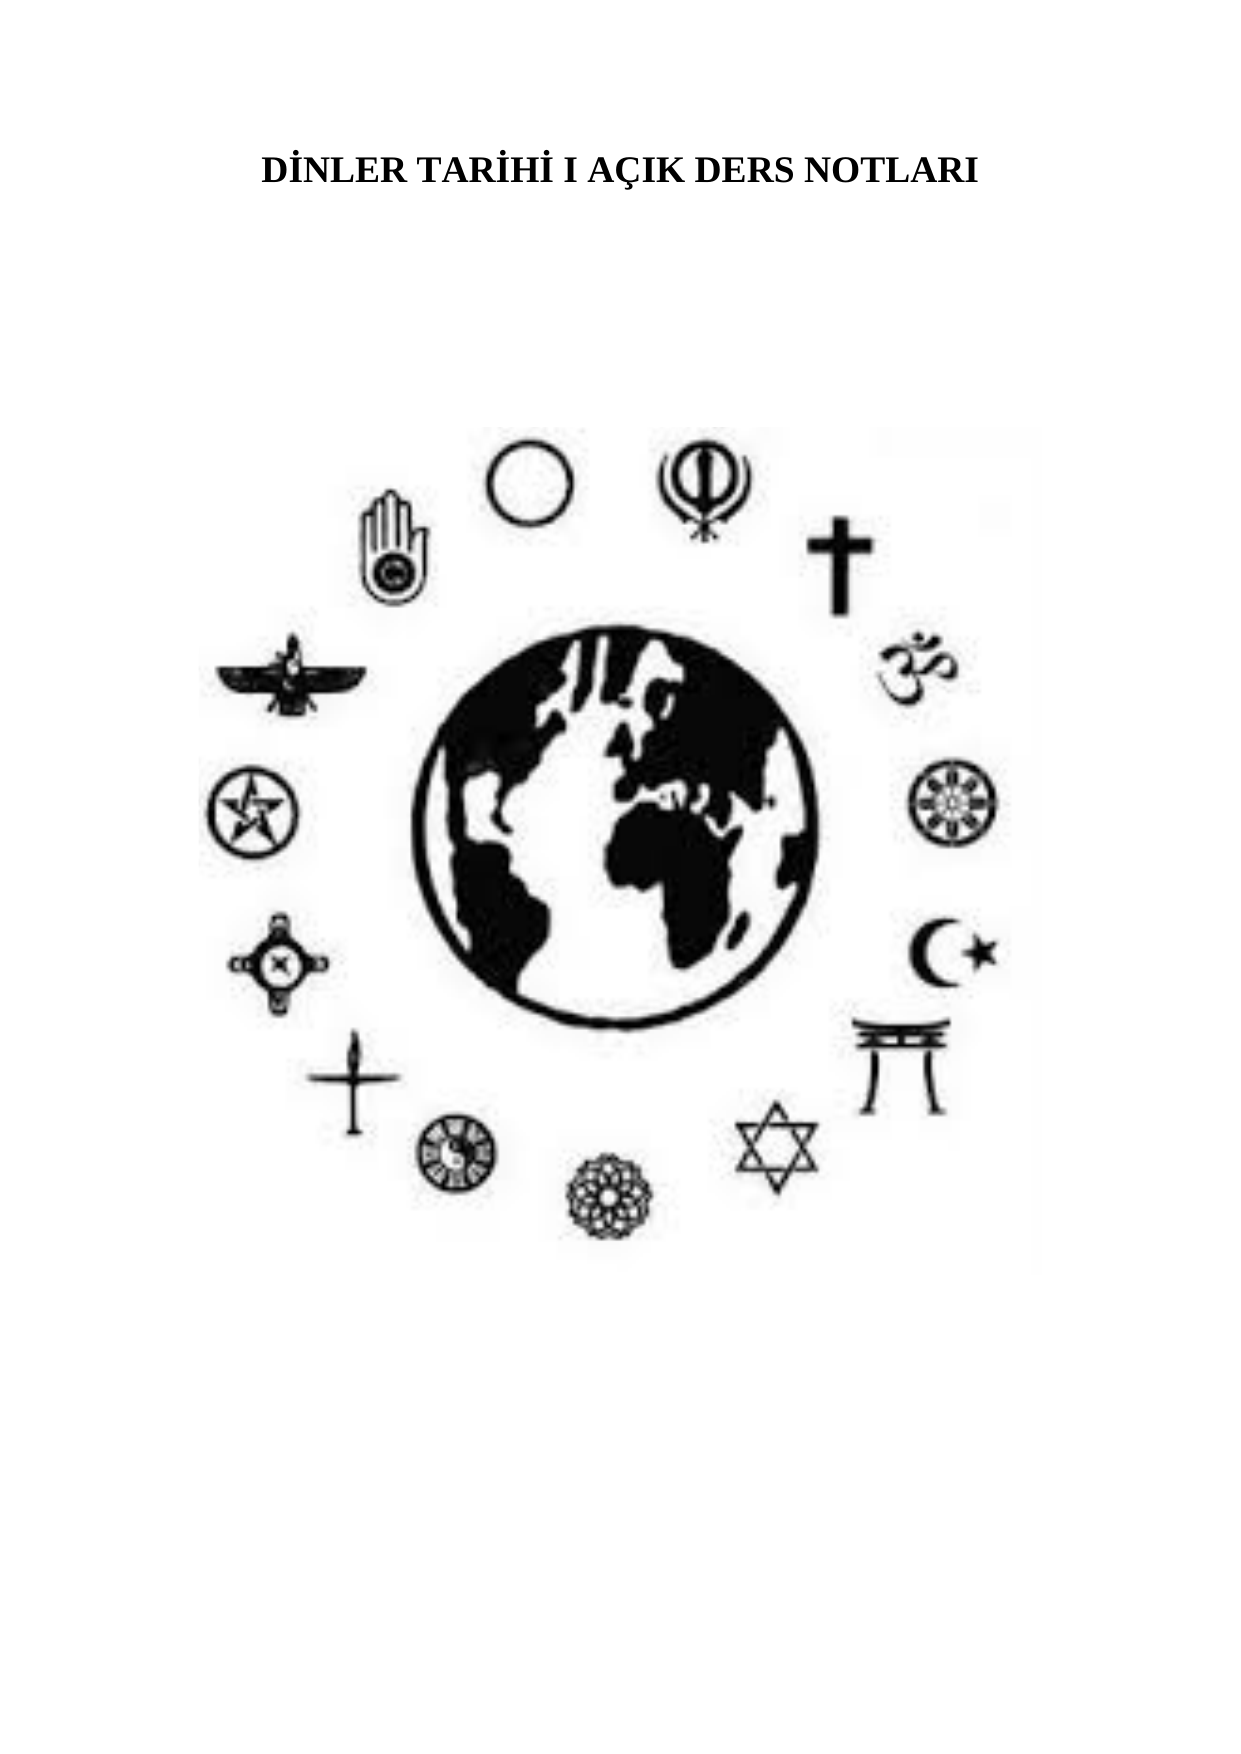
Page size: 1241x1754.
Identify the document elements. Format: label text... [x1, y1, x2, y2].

picture [198, 427, 1042, 1275]
text DİNLER TARİHİ I AÇIK DERS NOTLARI [148, 148, 1093, 191]
